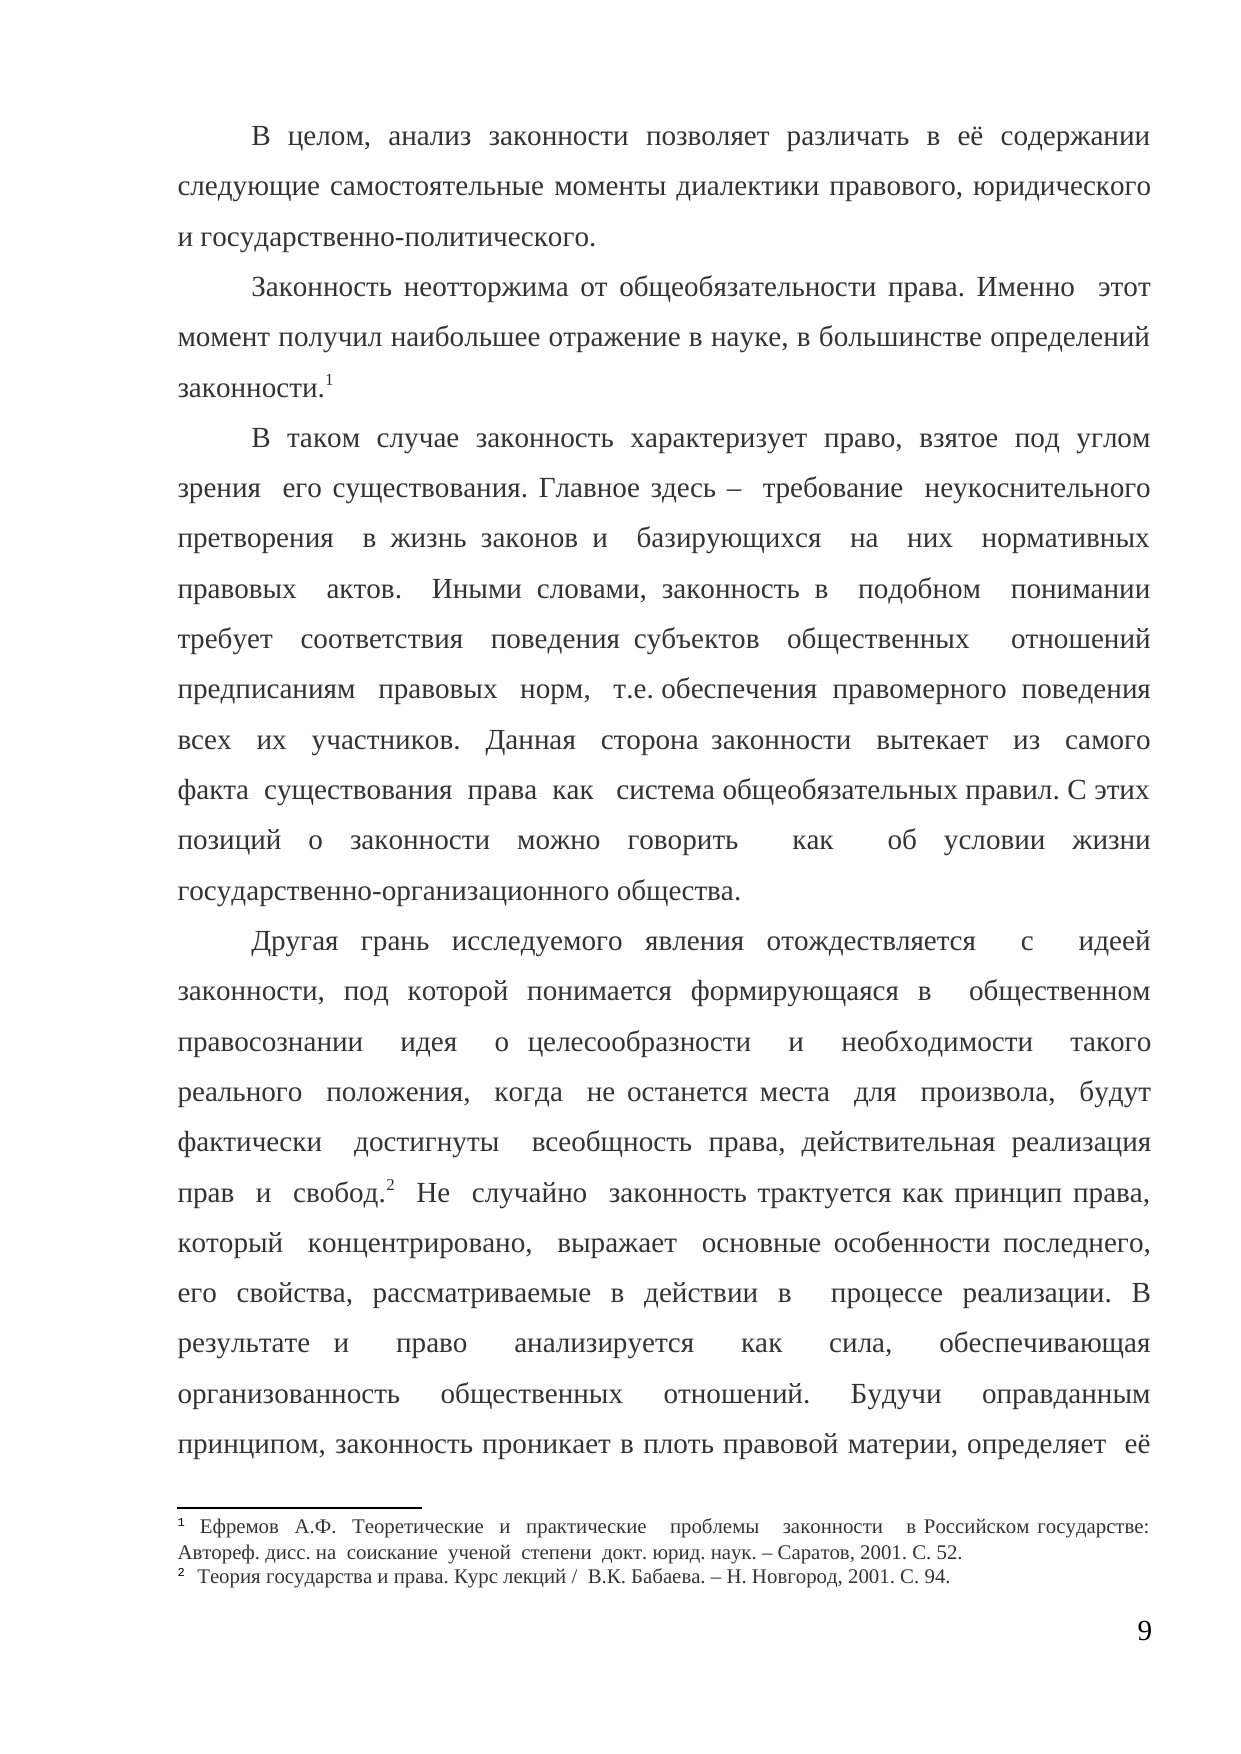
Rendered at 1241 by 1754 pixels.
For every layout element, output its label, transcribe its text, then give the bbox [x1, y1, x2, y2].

text В таком случае законность характеризует право, взятое под углом зрения его существования. Главное здесь – требование неукоснительного претворения в жизнь законов и базирующихся на них нормативных правовых актов. Иными словами, законность в подобном понимании требует соответствия поведения субъектов общественных отношений предписаниям правовых норм, т.е. обеспечения правомерного поведения всех их участников. Данная сторона законности вытекает из самого факта существования права как система общеобязательных правил. С этих позиций о законности можно говорить как об условии жизни государственно-организационного общества. [177, 420, 1152, 906]
text В целом, анализ законности позволяет различать в её содержании следующие самостоятельные моменты диалектики правового, юридического и государственно-политического. [177, 118, 1152, 252]
text Законность неотторжима от общеобязательности права. Именно этот момент получил наибольшее отражение в науке, в большинстве определений законности. [177, 269, 1152, 403]
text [177, 923, 1152, 1460]
